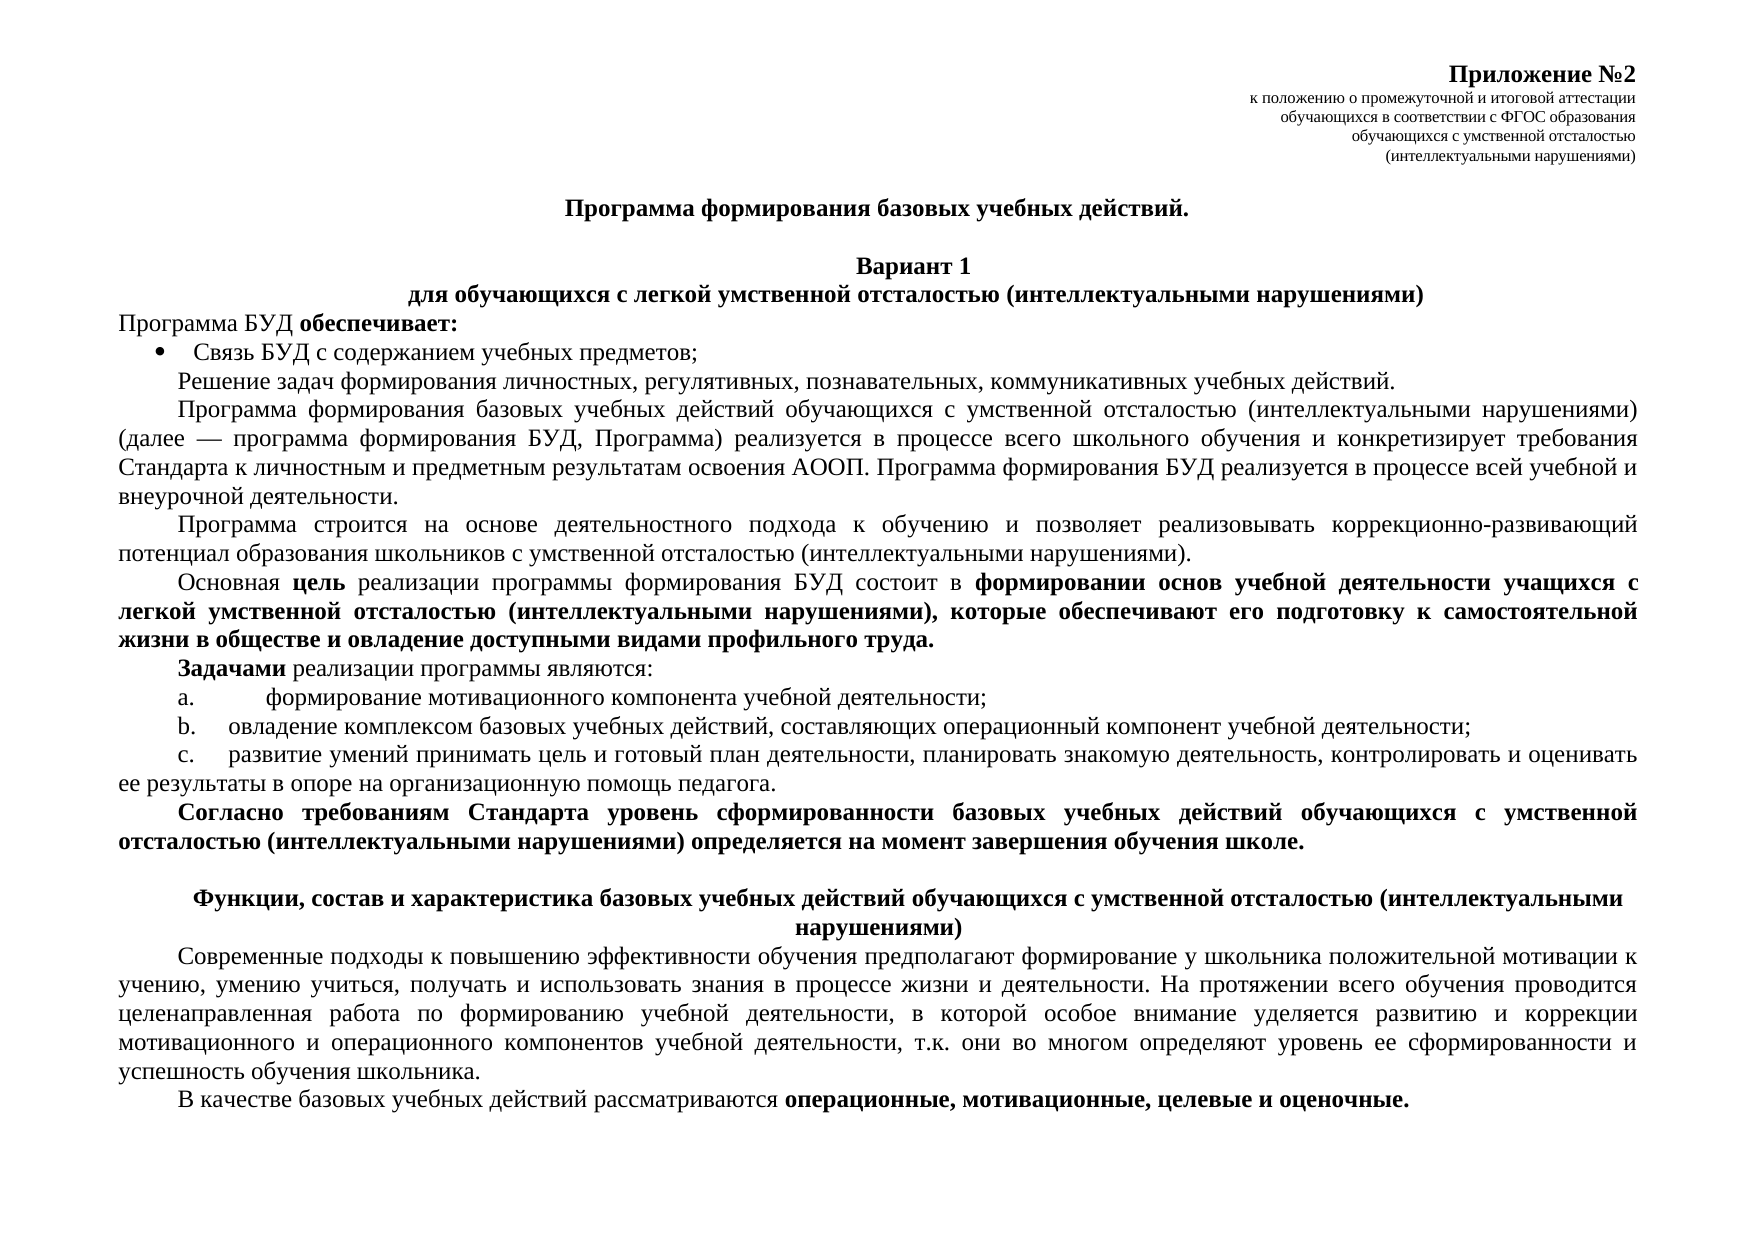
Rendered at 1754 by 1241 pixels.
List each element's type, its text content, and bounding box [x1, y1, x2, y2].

text Решение задач формирования личностных, регулятивных, познавательных, коммуникативных учебных действий. [118, 366, 1639, 394]
text Основная цель реализации программы формирования БУД состоит в формировании основ учебной деятельности учащихся с легкой умственной отсталостью (интеллектуальными нарушениями), которые обеспечивают его подготовку к самостоятельной жизни в обществе и овладение доступными видами профильного труда. [118, 567, 1639, 653]
list формирование мотивационного компонента учебной деятельности; [118, 682, 1639, 711]
list Связь БУД с содержанием учебных предметов; [156, 337, 1639, 366]
text для обучающихся с легкой умственной отсталостью (интеллектуальными нарушениями) [193, 279, 1639, 308]
list развитие умений принимать цель и готовый план деятельности, планировать знакомую деятельность, контролировать и оценивать ее результаты в опоре на организационную помощь педагога. [118, 739, 1639, 797]
text Программа БУД обеспечивает: [118, 308, 1639, 337]
text Функции, состав и характеристика базовых учебных действий обучающихся с умственной отсталостью (интеллектуальными нарушениями) [118, 883, 1639, 941]
text к положению о промежуточной и итоговой аттестации [118, 88, 1636, 107]
text Приложение №2 [118, 59, 1636, 88]
text Вариант 1 [193, 251, 1634, 279]
text Современные подходы к повышению эффективности обучения предполагают формирование у школьника положительной мотивации к учению, умению учиться, получать и использовать знания в процессе жизни и деятельности. На протяжении всего обучения проводится целенаправленная работа по формированию учебной деятельности, в которой особое внимание уделяется развитию и коррекции мотивационного и операционного компонентов учебной деятельности, т.к. они во многом определяют уровень ее сформированности и успешность обучения школьника. [118, 941, 1639, 1084]
text обучающихся с умственной отсталостью [118, 126, 1636, 145]
text Согласно требованиям Стандарта уровень сформированности базовых учебных действий обучающихся с умственной отсталостью (интеллектуальными нарушениями) определяется на момент завершения обучения школе. [118, 797, 1639, 854]
text Программа формирования базовых учебных действий обучающихся с умственной отсталостью (интеллектуальными нарушениями) (далее — программа формирования БУД, Программа) реализуется в процессе всего школьного обучения и конкретизирует требования Стандарта к личностным и предметным результатам освоения АООП. Программа формирования БУД реализуется в процессе всей учебной и внеурочной деятельности. [118, 394, 1639, 509]
list овладение комплексом базовых учебных действий, составляющих операционный компонент учебной деятельности; [118, 711, 1639, 739]
text Программа строится на основе деятельностного подхода к обучению и позволяет реализовывать коррекционно-развивающий потенциал образования школьников с умственной отсталостью (интеллектуальными нарушениями). [118, 509, 1639, 567]
text Задачами реализации программы являются: [118, 653, 1639, 682]
text В качестве базовых учебных действий рассматриваются операционные, мотивационные, целевые и оценочные. [118, 1084, 1639, 1113]
text обучающихся в соответствии с ФГОС образования [118, 107, 1636, 126]
text (интеллектуальными нарушениями) [118, 145, 1636, 164]
text Программа формирования базовых учебных действий. [118, 193, 1636, 222]
